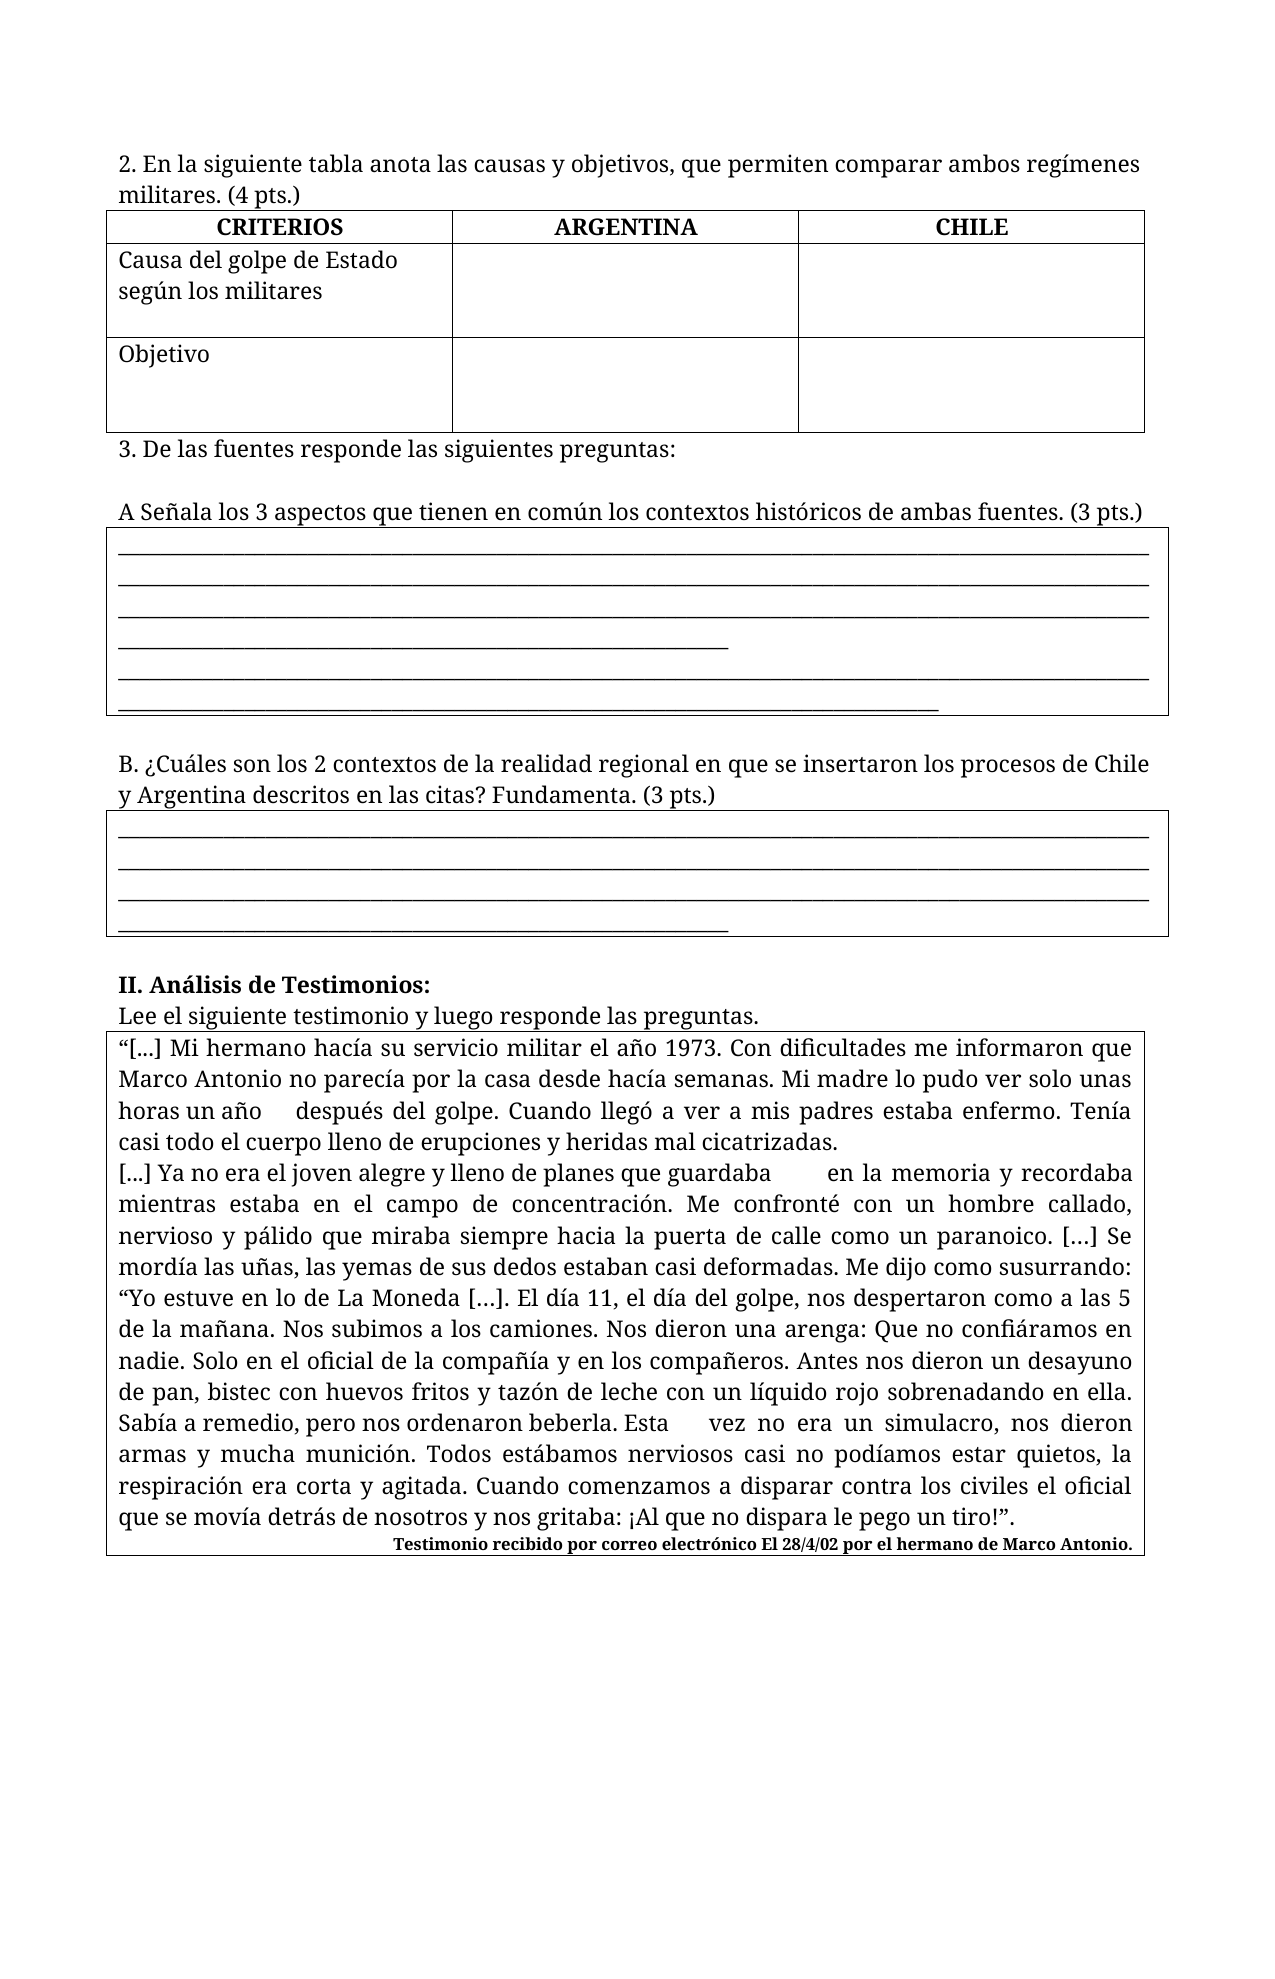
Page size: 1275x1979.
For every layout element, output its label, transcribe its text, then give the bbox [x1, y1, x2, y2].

table_cell [453, 244, 798, 337]
text B. ¿Cuáles son los 2 contextos de la realidad regional en que se insertaron los procesos de Chile y Argentina descritos en las citas? Fundamenta. (3 pts.) [118, 748, 1157, 810]
table_cell [799, 338, 1144, 432]
table_header ________________________________________________________________________________________________________________________________________________________________________________________________________________________________________________________________________________________________________________________________________________________________ [107, 811, 1168, 936]
text Lee el siguiente testimonio y luego responde las preguntas. [118, 1000, 1157, 1031]
table_cell [799, 244, 1144, 337]
table_cell [453, 338, 798, 432]
table_cell Objetivo [107, 338, 452, 432]
text 2. En la siguiente tabla anota las causas y objetivos, que permiten comparar ambos regímenes militares. (4 pts.) [118, 148, 1157, 210]
text A Señala los 3 aspectos que tienen en común los contextos históricos de ambas fuentes. (3 pts.) [118, 496, 1157, 527]
table_cell Causa del golpe de Estado según los militares [107, 244, 452, 337]
table_header CHILE [799, 211, 1144, 242]
table_header ________________________________________________________________________________________________________________________________________________________________________________________________________________________________________________________________________________________________________________________________________________________________ ________________________________________________________________________________________________________________________________________________________________________________ [107, 528, 1168, 715]
table_header CRITERIOS [107, 211, 452, 242]
table_header ARGENTINA [453, 211, 798, 242]
text 3. De las fuentes responde las siguientes preguntas: [118, 433, 1157, 464]
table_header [107, 1032, 1144, 1555]
text II. Análisis de Testimonios: [118, 968, 1157, 1000]
